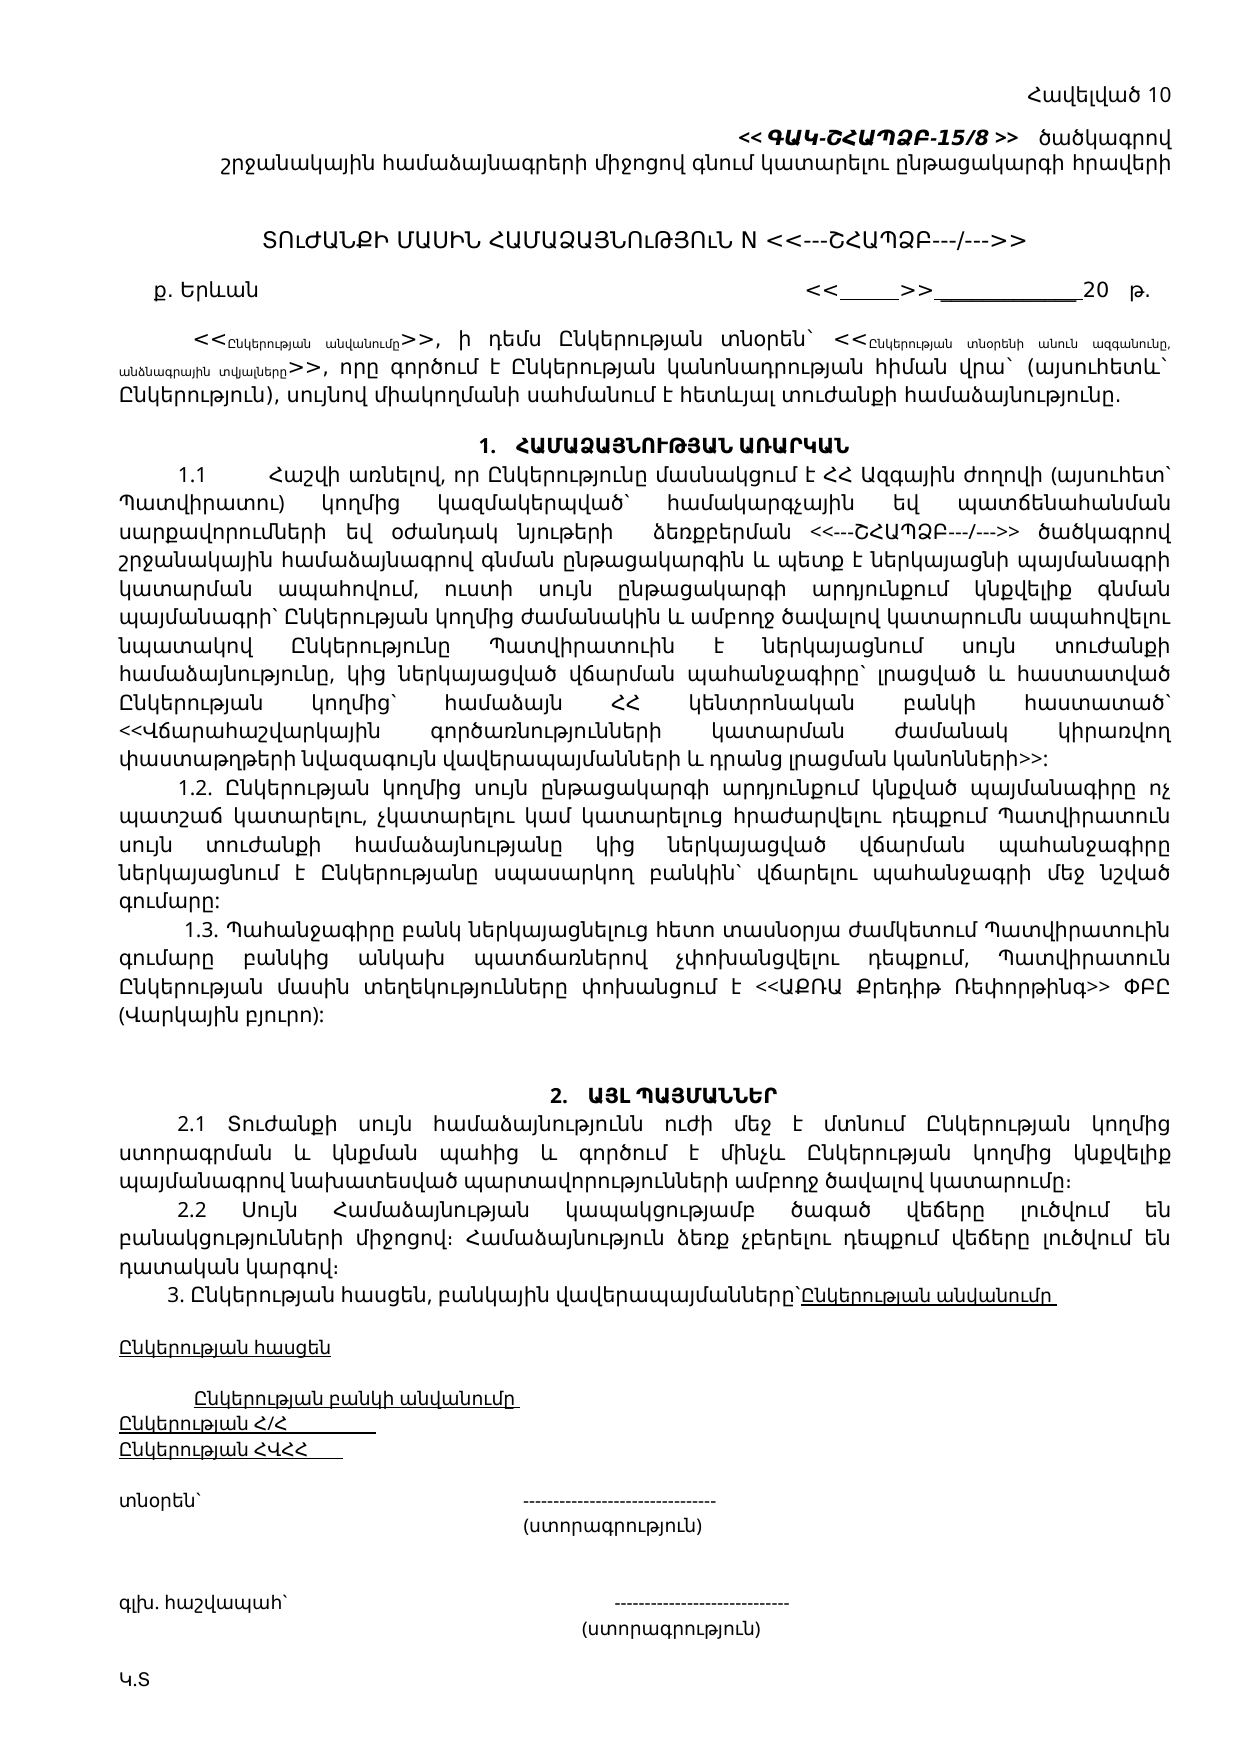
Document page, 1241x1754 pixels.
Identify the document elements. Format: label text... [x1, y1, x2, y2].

list ՀԱՄԱՁԱՅՆՈՒԹՅԱՆ ԱՌԱՐԿԱՆ [156, 432, 1171, 460]
text 1.3. Պահանջագիրը բանկ ներկայացնելուց հետո տասնօրյա ժամկետում Պատվիրատուին գումարը բանկից անկախ պատճառներով չփոխանցվելու դեպքում, Պատվիրատուն Ընկերության մասին տեղեկությունները փոխանցում է <<ԱՔՌԱ Քրեդիթ Ռեփորթինգ>> ՓԲԸ (Վարկային բյուրո): [118, 915, 1171, 1029]
text 1.2. Ընկերության կողմից սույն ընթացակարգի արդյունքում կնքված պայմանագիրը ոչ պատշաճ կատարելու, չկատարելու կամ կատարելուց հրաժարվելու դեպքում Պատվիրատուն սույն տուժանքի համաձայնությանը կից ներկայացված վճարման պահանջագիրը ներկայացնում է Ընկերությանը սպասարկող բանկին` վճարելու պահանջագրի մեջ նշված գումարը: [118, 773, 1171, 915]
text շրջանակային համաձայնագրերի միջոցով գնում կատարելու ընթացակարգի հրավերի [118, 151, 1171, 175]
text 2.1 Տուժանքի սույն համաձայնությունն ուժի մեջ է մտնում Ընկերության կողմից ստորագրման և կնքման պահից և գործում է մինչև Ընկերության կողմից կնքվելիք պայմանագրով նախատեսված պարտավորությունների ամբողջ ծավալով կատարումը։ [118, 1109, 1171, 1195]
text << ԳԱԿ-ՇՀԱՊՁԲ-15/8 >> ծածկագրով [118, 123, 1171, 151]
table_header 3. Ընկերության հասցեն, բանկային վավերապայմանները`Ընկերության անվանումը Ընկերության հասցեն Ընկերության բանկի անվանումը Ընկերության Հ/Հ Ընկերության ՀՎՀՀ տնօրեն` -------------------------------- (ստորագրություն) գլխ. հաշվապահ` ----------------------------- (ստորագրություն) Կ.Տ [107, 1280, 1122, 1691]
list ԱՅԼ ՊԱՅՄԱՆՆԵՐ [156, 1081, 1171, 1109]
text ք. Երևան << >> _____________ 20 թ. [118, 278, 1171, 303]
text Հավելված 10 [118, 80, 1171, 108]
text 2.2 Սույն Համաձայնության կապակցությամբ ծագած վեճերը լուծվում են բանակցությունների միջոցով։ Համաձայնություն ձեռք չբերելու դեպքում վեճերը լուծվում են դատական կարգով։ [118, 1195, 1171, 1280]
list Հաշվի առնելով, որ Ընկերությունը մասնակցում է ՀՀ Ազգային ժողովի (այսուհետ` Պատվիրատու) կողմից կազմակերպված` hամակարգչային եվ պատճենահանման սարքավորումների եվ օժանդակ նյութերի ձեռքբերման <<---ՇՀԱՊՁԲ---/--->> ծածկագրով շրջանակային համաձայնագրով գնման ընթացակարգին և պետք է ներկայացնի պայմանագրի կատարման ապահովում, ուստի սույն ընթացակարգի արդյունքում կնքվելիք գնման պայմանագրի` Ընկերության կողմից ժամանակին և ամբողջ ծավալով կատարումն ապահովելու նպատակով Ընկերությունը Պատվիրատուին է ներկայացնում սույն տուժանքի համաձայնությունը, կից ներկայացված վճարման պահանջագիրը` լրացված և հաստատված Ընկերության կողմից` համաձայն ՀՀ կենտրոնական բանկի հաստատած` <<Վճարահաշվարկային գործառնությունների կատարման ժամանակ կիրառվող փաստաթղթերի նվազագույն վավերապայմանների և դրանց լրացման կանոնների>>: [118, 460, 1171, 773]
text ՏՈւԺԱՆՔԻ ՄԱՍԻՆ ՀԱՄԱՁԱՅՆՈւԹՅՈւՆ N <<---ՇՀԱՊՁԲ---/--->> [118, 227, 1171, 253]
text <<Ընկերության անվանումը>>, ի դեմս Ընկերության տնօրեն` <<Ընկերության տնօրենի անուն ազգանունը, անձնագրային տվյալները>>, որը գործում է Ընկերության կանոնադրության հիման վրա` (այսուհետև` Ընկերություն), սույնով միակողմանի սահմանում է հետևյալ տուժանքի համաձայնությունը. [118, 327, 1171, 407]
